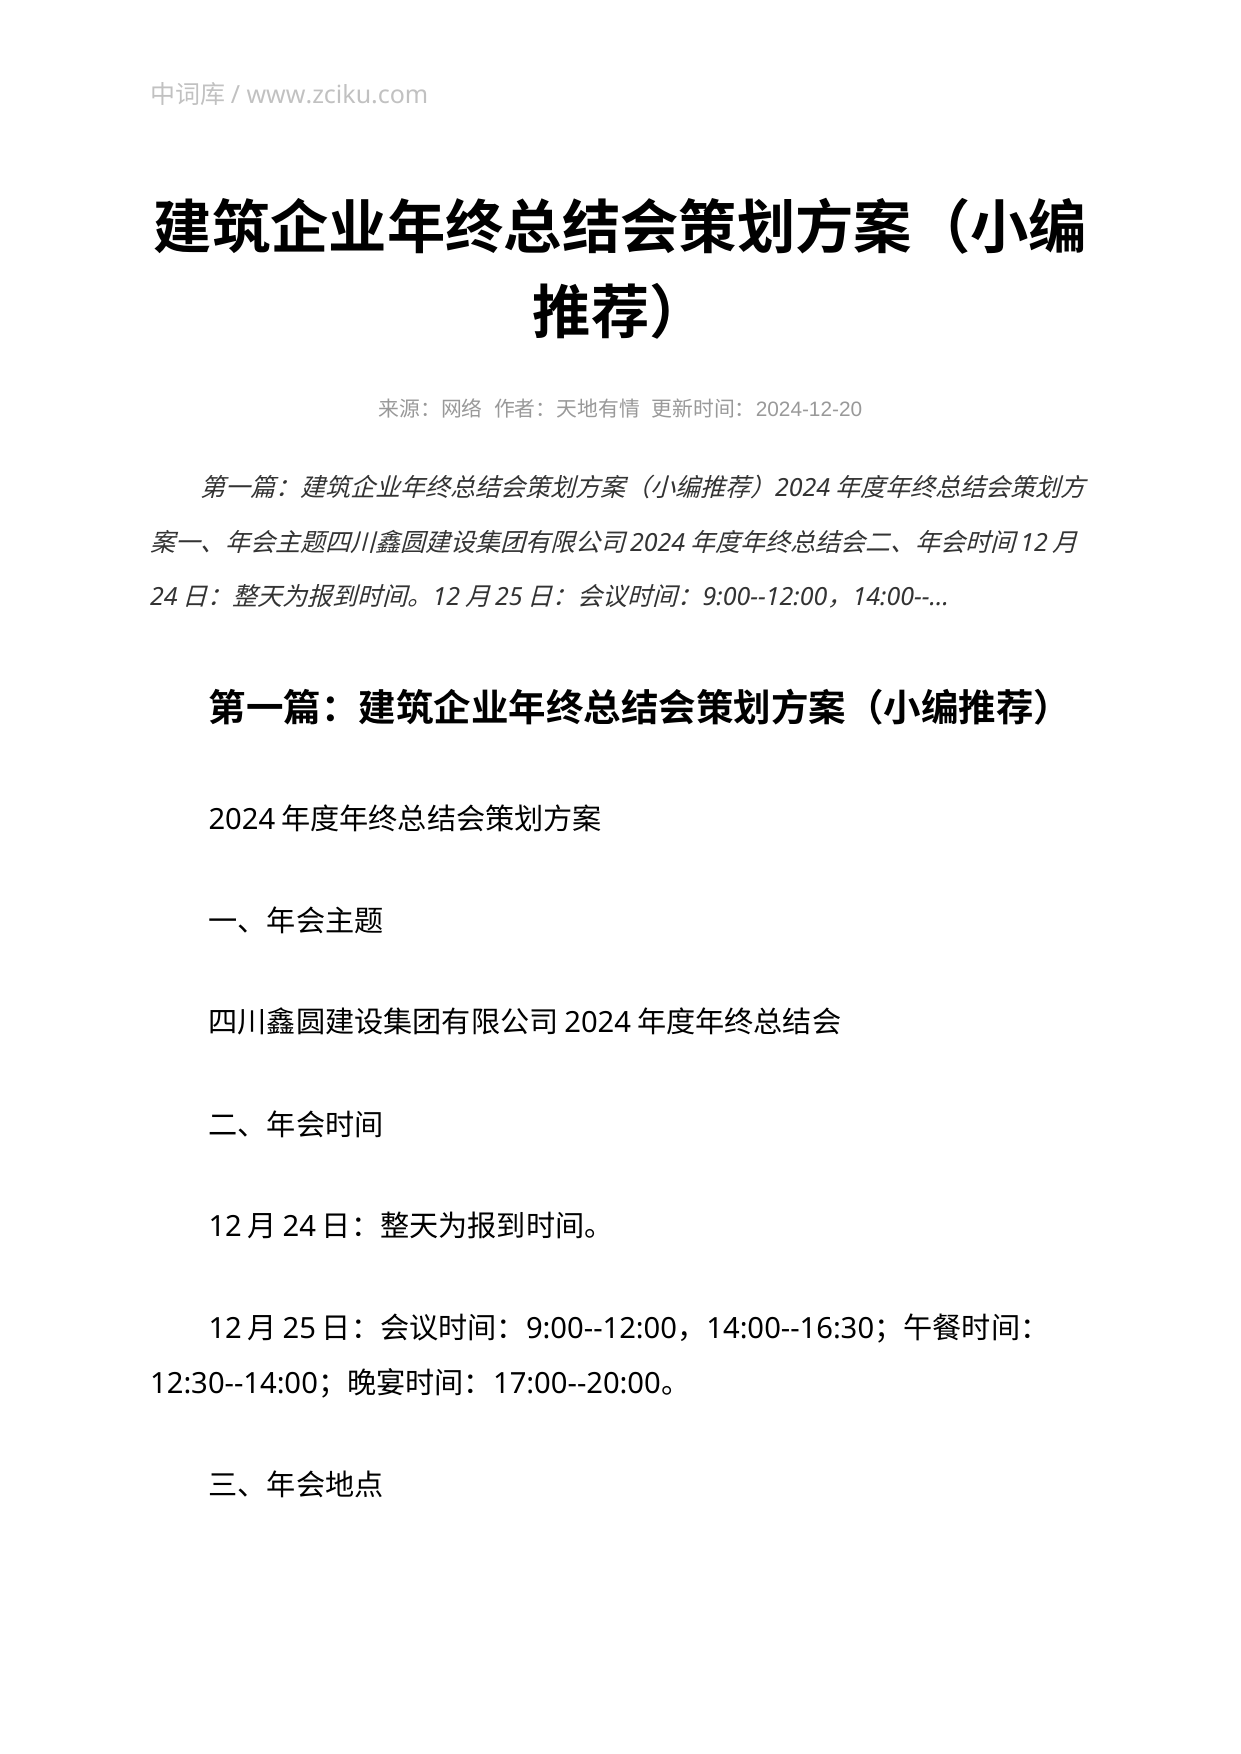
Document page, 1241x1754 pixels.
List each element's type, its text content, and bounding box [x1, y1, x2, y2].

text 第一篇：建筑企业年终总结会策划方案（小编推荐）2024年度年终总结会策划方案一、年会主题四川鑫圆建设集团有限公司2024年度年终总结会二、年会时间12月24日：整天为报到时间。12月25日：会议时间：9:00--12:00，14:00--... [150, 468, 1090, 613]
subtitle 建筑企业年终总结会策划方案（小编推荐） [150, 181, 1090, 350]
text 一、年会主题 [150, 897, 1090, 939]
text 第一篇：建筑企业年终总结会策划方案（小编推荐） [150, 678, 1090, 732]
text 来源：网络 作者：天地有情 更新时间：2024-12-20 [150, 397, 1090, 421]
text 12月25日：会议时间：9:00--12:00，14:00--16:30；午餐时间：12:30--14:00；晚宴时间：17:00--20:00。 [150, 1305, 1090, 1402]
text 12月24日：整天为报到时间。 [150, 1203, 1090, 1245]
text 四川鑫圆建设集团有限公司2024年度年终总结会 [150, 999, 1090, 1041]
text 二、年会时间 [150, 1101, 1090, 1143]
text 2024年度年终总结会策划方案 [150, 795, 1090, 838]
text 三、年会地点 [150, 1462, 1090, 1504]
